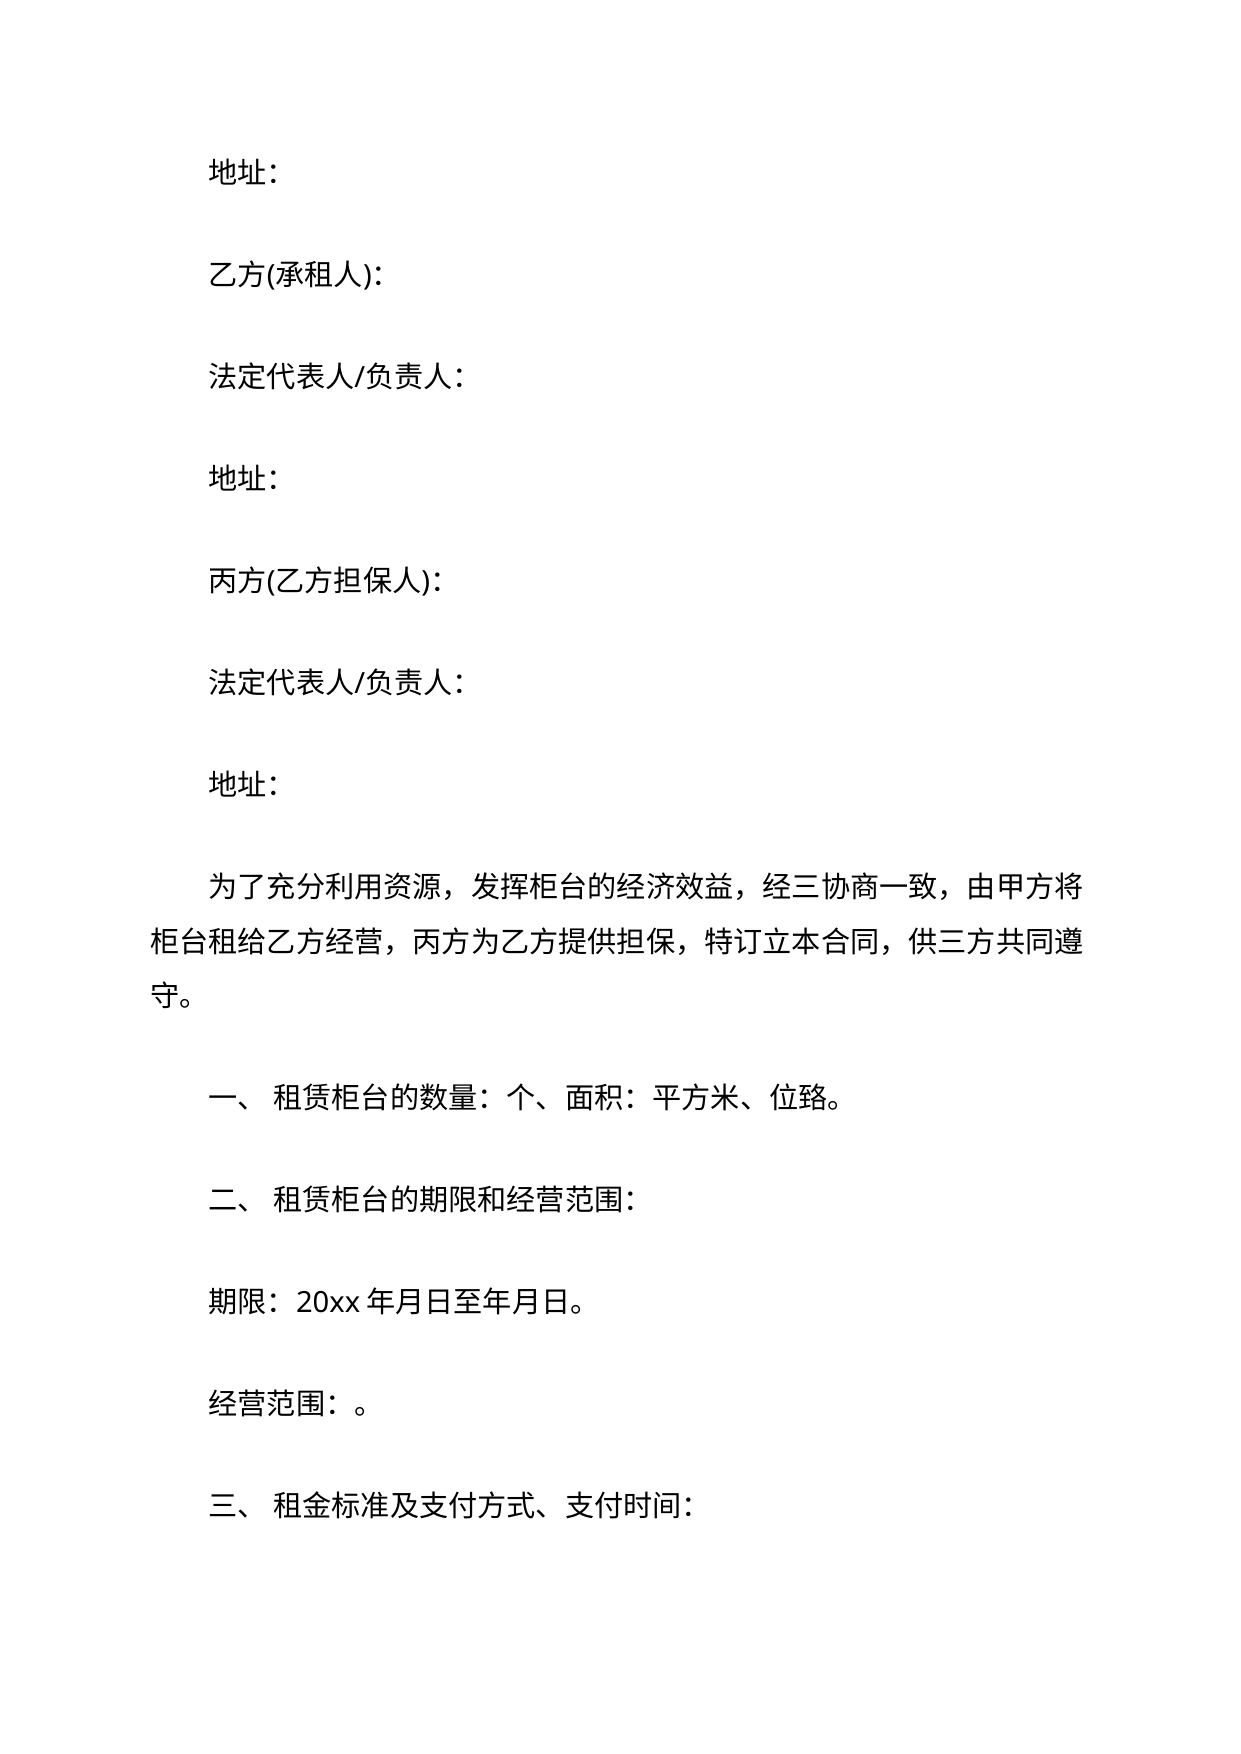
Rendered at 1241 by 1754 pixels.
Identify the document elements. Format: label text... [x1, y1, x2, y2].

text 期限：20xx年月日至年月日。 [150, 1278, 1090, 1321]
text 二、 租赁柜台的期限和经营范围： [150, 1177, 1090, 1219]
text 为了充分利用资源，发挥柜台的经济效益，经三协商一致，由甲方将柜台租给乙方经营，丙方为乙方提供担保，特订立本合同，供三方共同遵守。 [150, 863, 1090, 1015]
text 法定代表人/负责人： [150, 659, 1090, 702]
text 地址： [150, 761, 1090, 804]
text 三、 租金标准及支付方式、支付时间： [150, 1482, 1090, 1524]
text 乙方(承租人)： [150, 252, 1090, 294]
text 丙方(乙方担保人)： [150, 557, 1090, 600]
text 地址： [150, 150, 1090, 192]
text 地址： [150, 456, 1090, 498]
text 一、 租赁柜台的数量：个、面积：平方米、位臵。 [150, 1075, 1090, 1117]
text 经营范围：。 [150, 1380, 1090, 1423]
text 法定代表人/负责人： [150, 354, 1090, 396]
